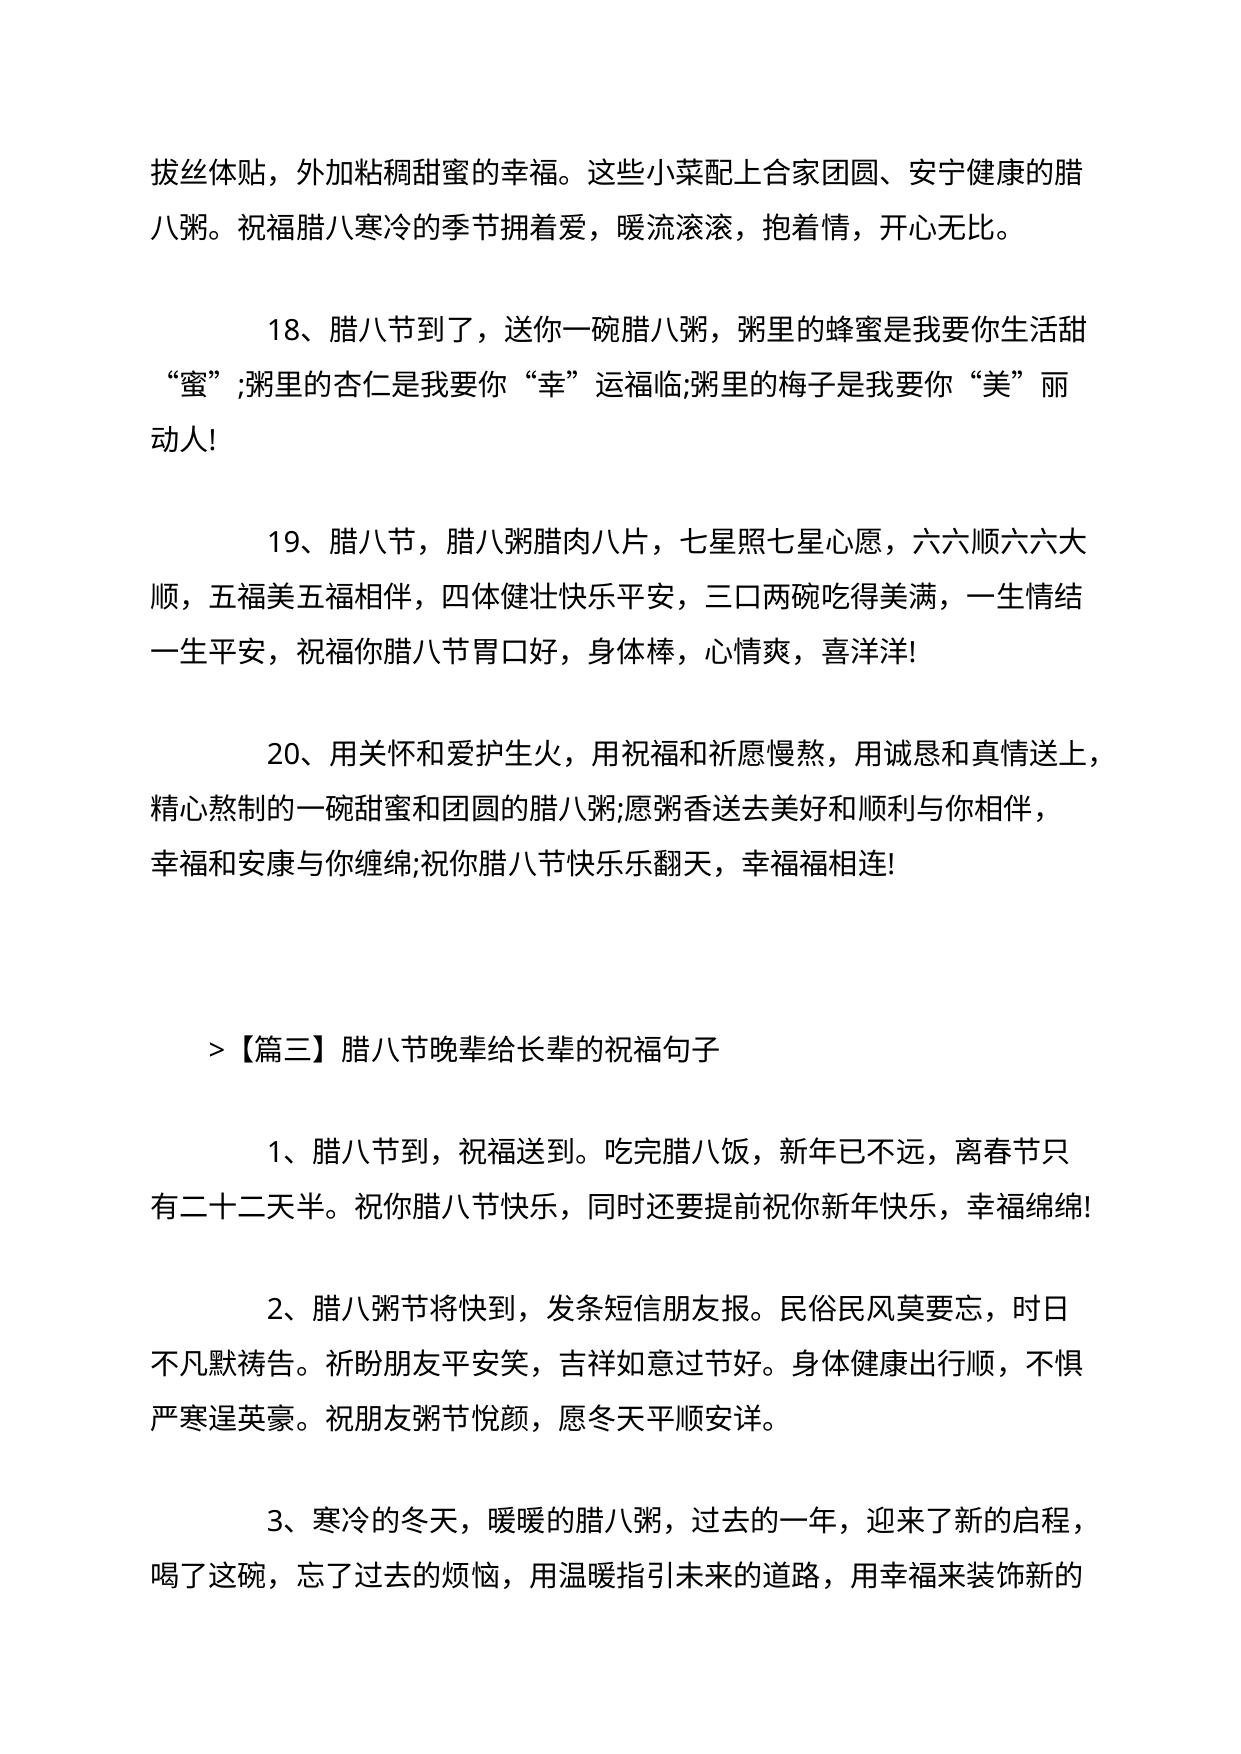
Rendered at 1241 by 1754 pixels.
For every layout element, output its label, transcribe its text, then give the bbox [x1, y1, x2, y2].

text 18、腊八节到了，送你一碗腊八粥，粥里的蜂蜜是我要你生活甜“蜜”;粥里的杏仁是我要你“幸”运福临;粥里的梅子是我要你“美”丽动人! [150, 307, 1090, 459]
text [150, 150, 1090, 247]
text 2、腊八粥节将快到，发条短信朋友报。民俗民风莫要忘，时日不凡默祷告。祈盼朋友平安笑，吉祥如意过节好。身体健康出行顺，不惧严寒逞英豪。祝朋友粥节悅颜，愿冬天平顺安详。 [150, 1286, 1090, 1438]
text 20、用关怀和爱护生火，用祝福和祈愿慢熬，用诚恳和真情送上，精心熬制的一碗甜蜜和团圆的腊八粥;愿粥香送去美好和顺利与你相伴，幸福和安康与你缠绵;祝你腊八节快乐乐翻天，幸福福相连! [150, 731, 1090, 883]
text >【篇三】腊八节晚辈给长辈的祝福句子 [150, 1027, 1090, 1069]
text 19、腊八节，腊八粥腊肉八片，七星照七星心愿，六六顺六六大顺，五福美五福相伴，四体健壮快乐平安，三口两碗吃得美满，一生情结一生平安，祝福你腊八节胃口好，身体棒，心情爽，喜洋洋! [150, 519, 1090, 671]
text 1、腊八节到，祝福送到。吃完腊八饭，新年已不远，离春节只有二十二天半。祝你腊八节快乐，同时还要提前祝你新年快乐，幸福绵绵! [150, 1129, 1090, 1226]
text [150, 1497, 1090, 1594]
